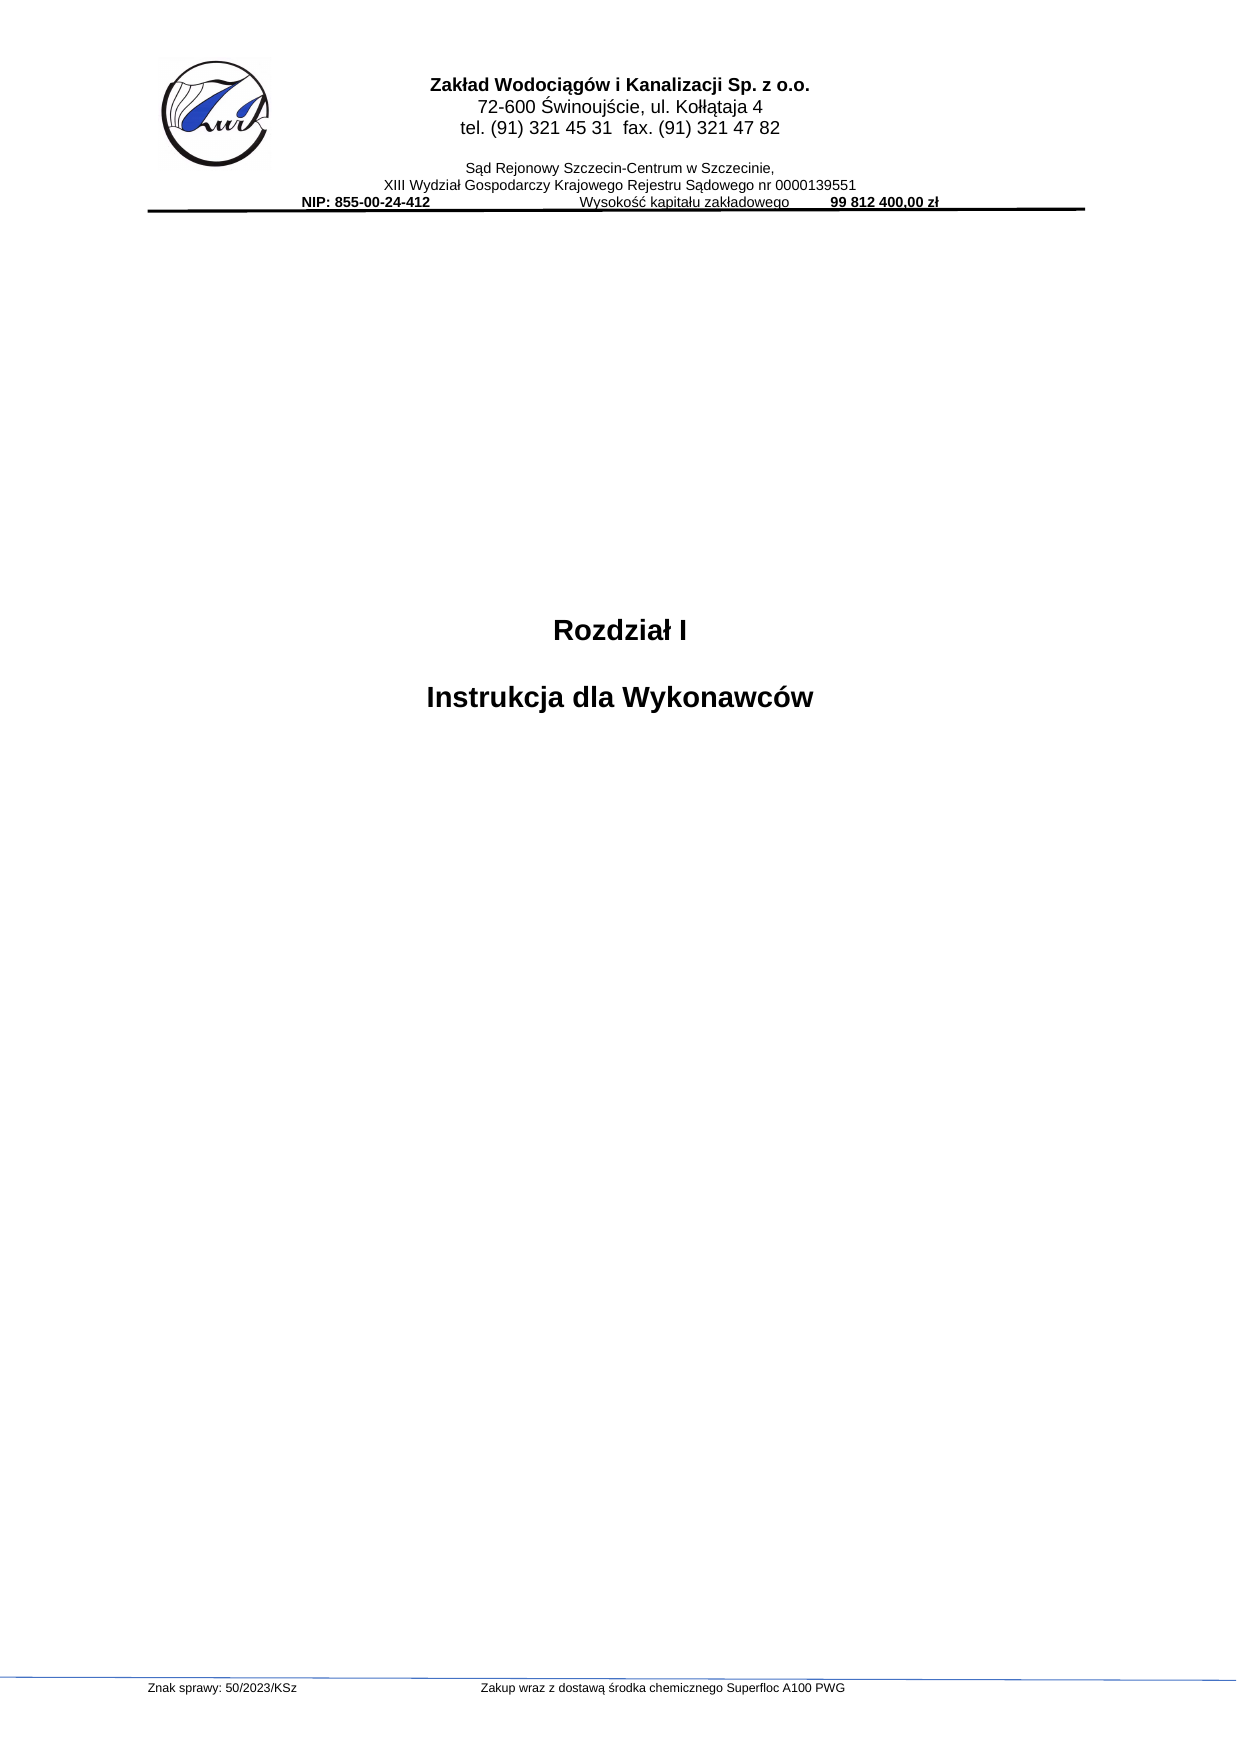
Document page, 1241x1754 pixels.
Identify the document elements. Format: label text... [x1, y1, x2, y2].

picture [158, 57, 272, 171]
text Instrukcja dla Wykonawców [148, 680, 1092, 713]
text Rozdział I [148, 613, 1092, 646]
